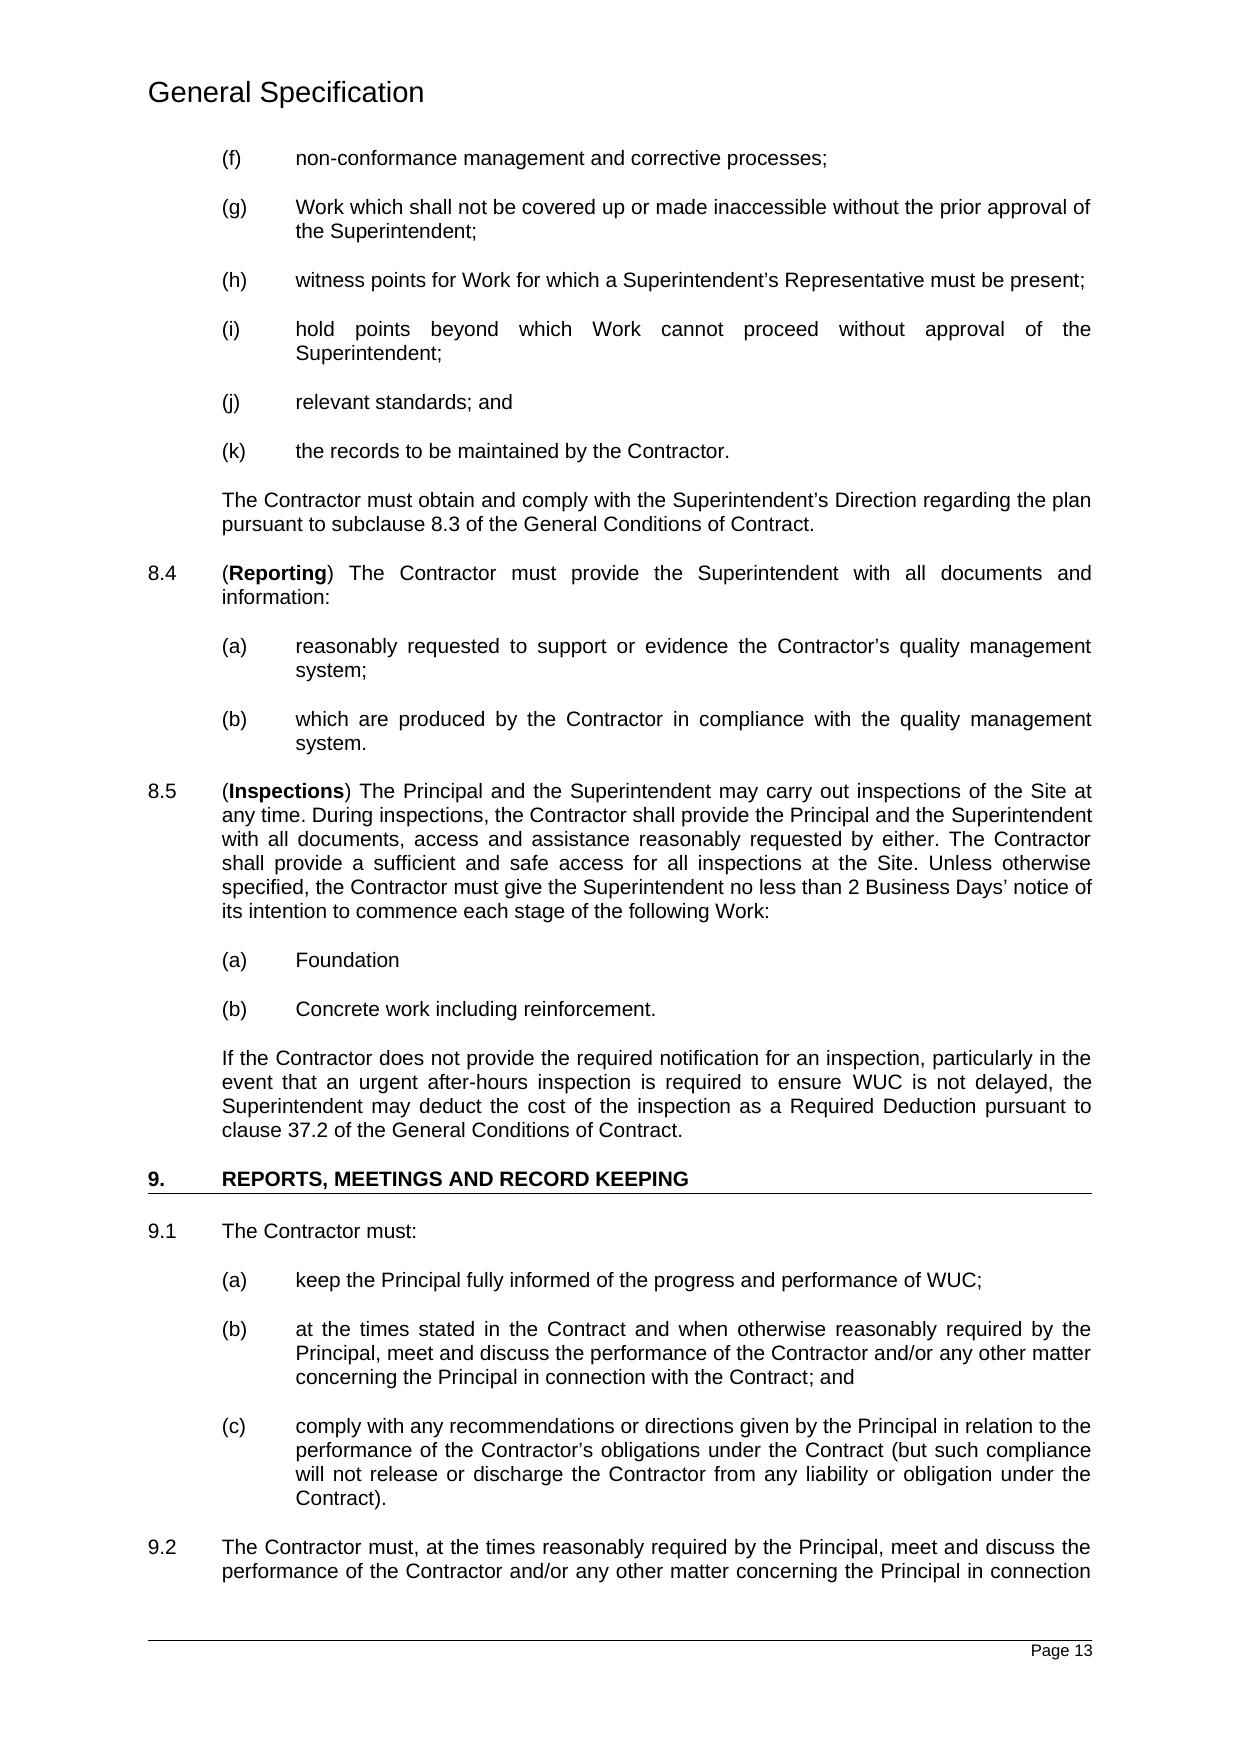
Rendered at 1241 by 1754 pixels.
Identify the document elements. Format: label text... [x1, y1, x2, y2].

text Concrete work including reinforcement. [222, 997, 1092, 1021]
text hold points beyond which Work cannot proceed without approval of the Superintendent; [222, 317, 1092, 365]
list If the Contractor does not provide the required notification for an inspection, particularly in the event that an urgent after-hours inspection is required to ensure WUC is not delayed, the Superintendent may deduct the cost of the inspection as a Required Deduction pursuant to clause 37.2 of the General Conditions of Contract. [222, 1046, 1092, 1142]
text reports, meetings AND RECORD KEEPING [148, 1167, 1092, 1193]
text Work which shall not be covered up or made inaccessible without the prior approval of the Superintendent; [222, 195, 1092, 243]
text (Inspections) The Principal and the Superintendent may carry out inspections of the Site at any time. During inspections, the Contractor shall provide the Principal and the Superintendent with all documents, access and assistance reasonably requested by either. The Contractor shall provide a sufficient and safe access for all inspections at the Site. Unless otherwise specified, the Contractor must give the Superintendent no less than 2 Business Days’ notice of its intention to commence each stage of the following Work: [148, 779, 1092, 923]
text at the times stated in the Contract and when otherwise reasonably required by the Principal, meet and discuss the performance of the Contractor and/or any other matter concerning the Principal in connection with the Contract; and [222, 1317, 1092, 1389]
text reasonably requested to support or evidence the Contractor’s quality management system; [222, 633, 1092, 681]
text The Contractor must: [148, 1219, 1092, 1243]
text non-conformance management and corrective processes; [222, 146, 1092, 170]
text comply with any recommendations or directions given by the Principal in relation to the performance of the Contractor’s obligations under the Contract (but such compliance will not release or discharge the Contractor from any liability or obligation under the Contract). [222, 1414, 1092, 1509]
text which are produced by the Contractor in compliance with the quality management system. [222, 706, 1092, 754]
text Foundation [222, 948, 1092, 972]
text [148, 1534, 1092, 1582]
text witness points for Work for which a Superintendent’s Representative must be present; [222, 268, 1092, 292]
text keep the Principal fully informed of the progress and performance of WUC; [222, 1268, 1092, 1292]
text relevant standards; and [222, 390, 1092, 414]
text (Reporting) The Contractor must provide the Superintendent with all documents and information: [148, 561, 1092, 608]
text the records to be maintained by the Contractor. [222, 439, 1092, 463]
